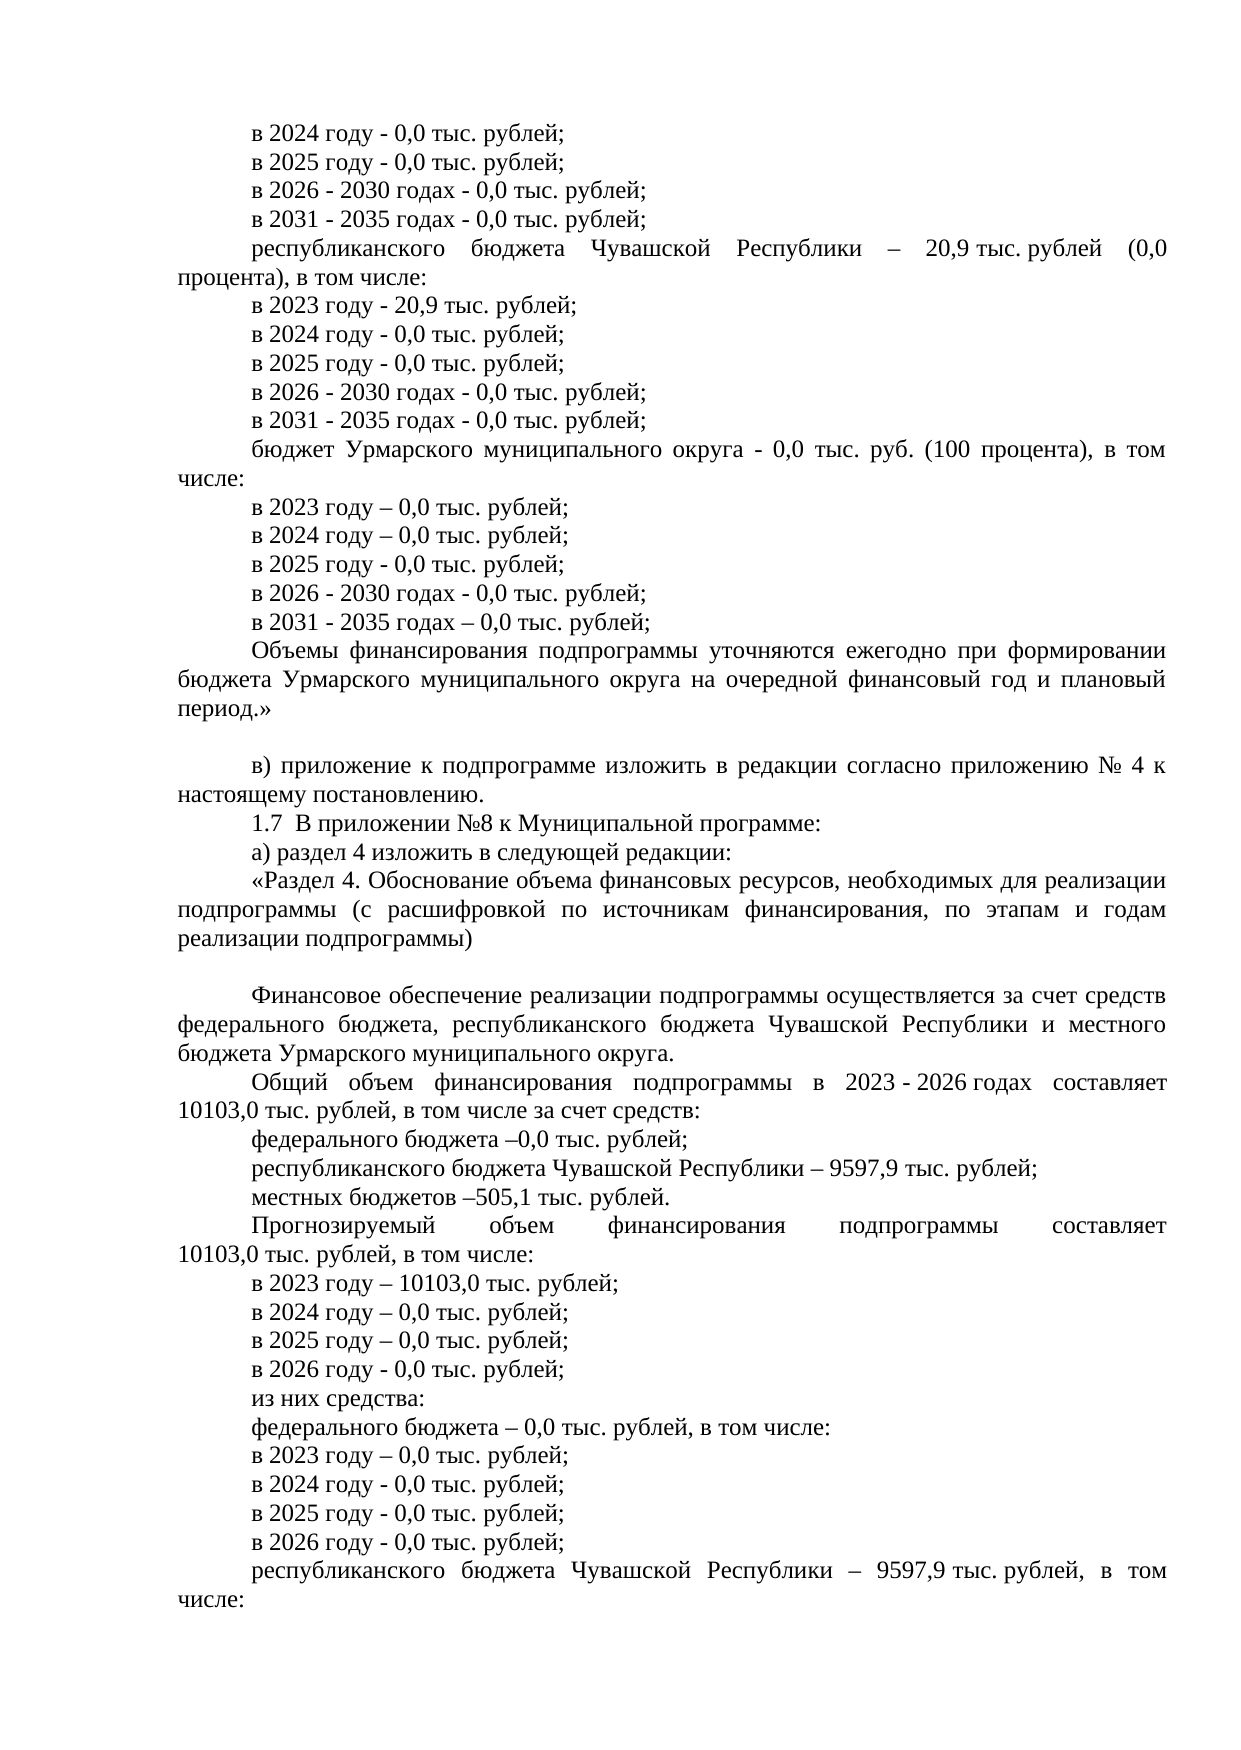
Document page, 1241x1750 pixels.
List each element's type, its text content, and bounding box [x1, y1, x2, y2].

text 1.7 В приложении №8 к Муниципальной программе: [177, 808, 1167, 837]
text в 2025 году - 0,0 тыс. рублей; [177, 1498, 1167, 1527]
text в 2023 году – 0,0 тыс. рублей; [177, 1441, 1167, 1469]
text в 2026 году - 0,0 тыс. рублей; [177, 1354, 1167, 1383]
text в 2024 году – 0,0 тыс. рублей; [177, 521, 1167, 549]
text в 2025 году – 0,0 тыс. рублей; [177, 1326, 1167, 1354]
text а) раздел 4 изложить в следующей редакции: [177, 837, 1167, 866]
text республиканского бюджета Чувашской Республики – 9597,9 тыс. рублей, в том числе: [177, 1556, 1167, 1613]
text в) приложение к подпрограмме изложить в редакции согласно приложению № 4 к настоящему постановлению. [177, 751, 1167, 808]
text федерального бюджета –0,0 тыс. рублей; [177, 1124, 1167, 1153]
text в 2023 году – 10103,0 тыс. рублей; [177, 1268, 1167, 1297]
text в 2025 году - 0,0 тыс. рублей; [177, 147, 1167, 176]
text Объемы финансирования подпрограммы уточняются ежегодно при формировании бюджета Урмарского муниципального округа на очередной финансовый год и плановый период.» [177, 636, 1167, 722]
text в 2026 - 2030 годах - 0,0 тыс. рублей; [177, 176, 1167, 204]
text в 2026 - 2030 годах - 0,0 тыс. рублей; [177, 377, 1167, 406]
text в 2024 году - 0,0 тыс. рублей; [177, 1469, 1167, 1498]
text в 2025 году - 0,0 тыс. рублей; [177, 348, 1167, 377]
text федерального бюджета – 0,0 тыс. рублей, в том числе: [177, 1412, 1167, 1441]
text в 2031 - 2035 годах – 0,0 тыс. рублей; [177, 607, 1167, 636]
text в 2024 году - 0,0 тыс. рублей; [177, 319, 1167, 348]
text в 2026 году - 0,0 тыс. рублей; [177, 1527, 1167, 1556]
text в 2031 - 2035 годах - 0,0 тыс. рублей; [177, 204, 1167, 233]
text в 2025 году - 0,0 тыс. рублей; [177, 549, 1167, 578]
text бюджет Урмарского муниципального округа - 0,0 тыс. руб. (100 процента), в том числе: [177, 434, 1167, 492]
text в 2031 - 2035 годах - 0,0 тыс. рублей; [177, 406, 1167, 434]
text «Раздел 4. Обоснование объема финансовых ресурсов, необходимых для реализации подпрограммы (с расшифровкой по источникам финансирования, по этапам и годам реализации подпрограммы) [177, 866, 1167, 952]
text Прогнозируемый объем финансирования подпрограммы составляет 10103,0 тыс. рублей, в том числе: [177, 1211, 1167, 1268]
text в 2023 году - 20,9 тыс. рублей; [177, 291, 1167, 319]
text в 2024 году – 0,0 тыс. рублей; [177, 1297, 1167, 1326]
text Финансовое обеспечение реализации подпрограммы осуществляется за счет средств федерального бюджета, республиканского бюджета Чувашской Республики и местного бюджета Урмарского муниципального округа. [177, 981, 1167, 1067]
text из них средства: [177, 1383, 1167, 1412]
text Общий объем финансирования подпрограммы в 2023 - 2026 годах составляет 10103,0 тыс. рублей, в том числе за счет средств: [177, 1067, 1167, 1124]
text в 2026 - 2030 годах - 0,0 тыс. рублей; [177, 578, 1167, 607]
text в 2024 году - 0,0 тыс. рублей; [177, 118, 1167, 147]
text республиканского бюджета Чувашской Республики – 9597,9 тыс. рублей; [177, 1153, 1167, 1182]
text республиканского бюджета Чувашской Республики – 20,9 тыс. рублей (0,0 процента), в том числе: [177, 233, 1167, 291]
text в 2023 году – 0,0 тыс. рублей; [177, 492, 1167, 521]
text местных бюджетов –505,1 тыс. рублей. [177, 1182, 1167, 1211]
